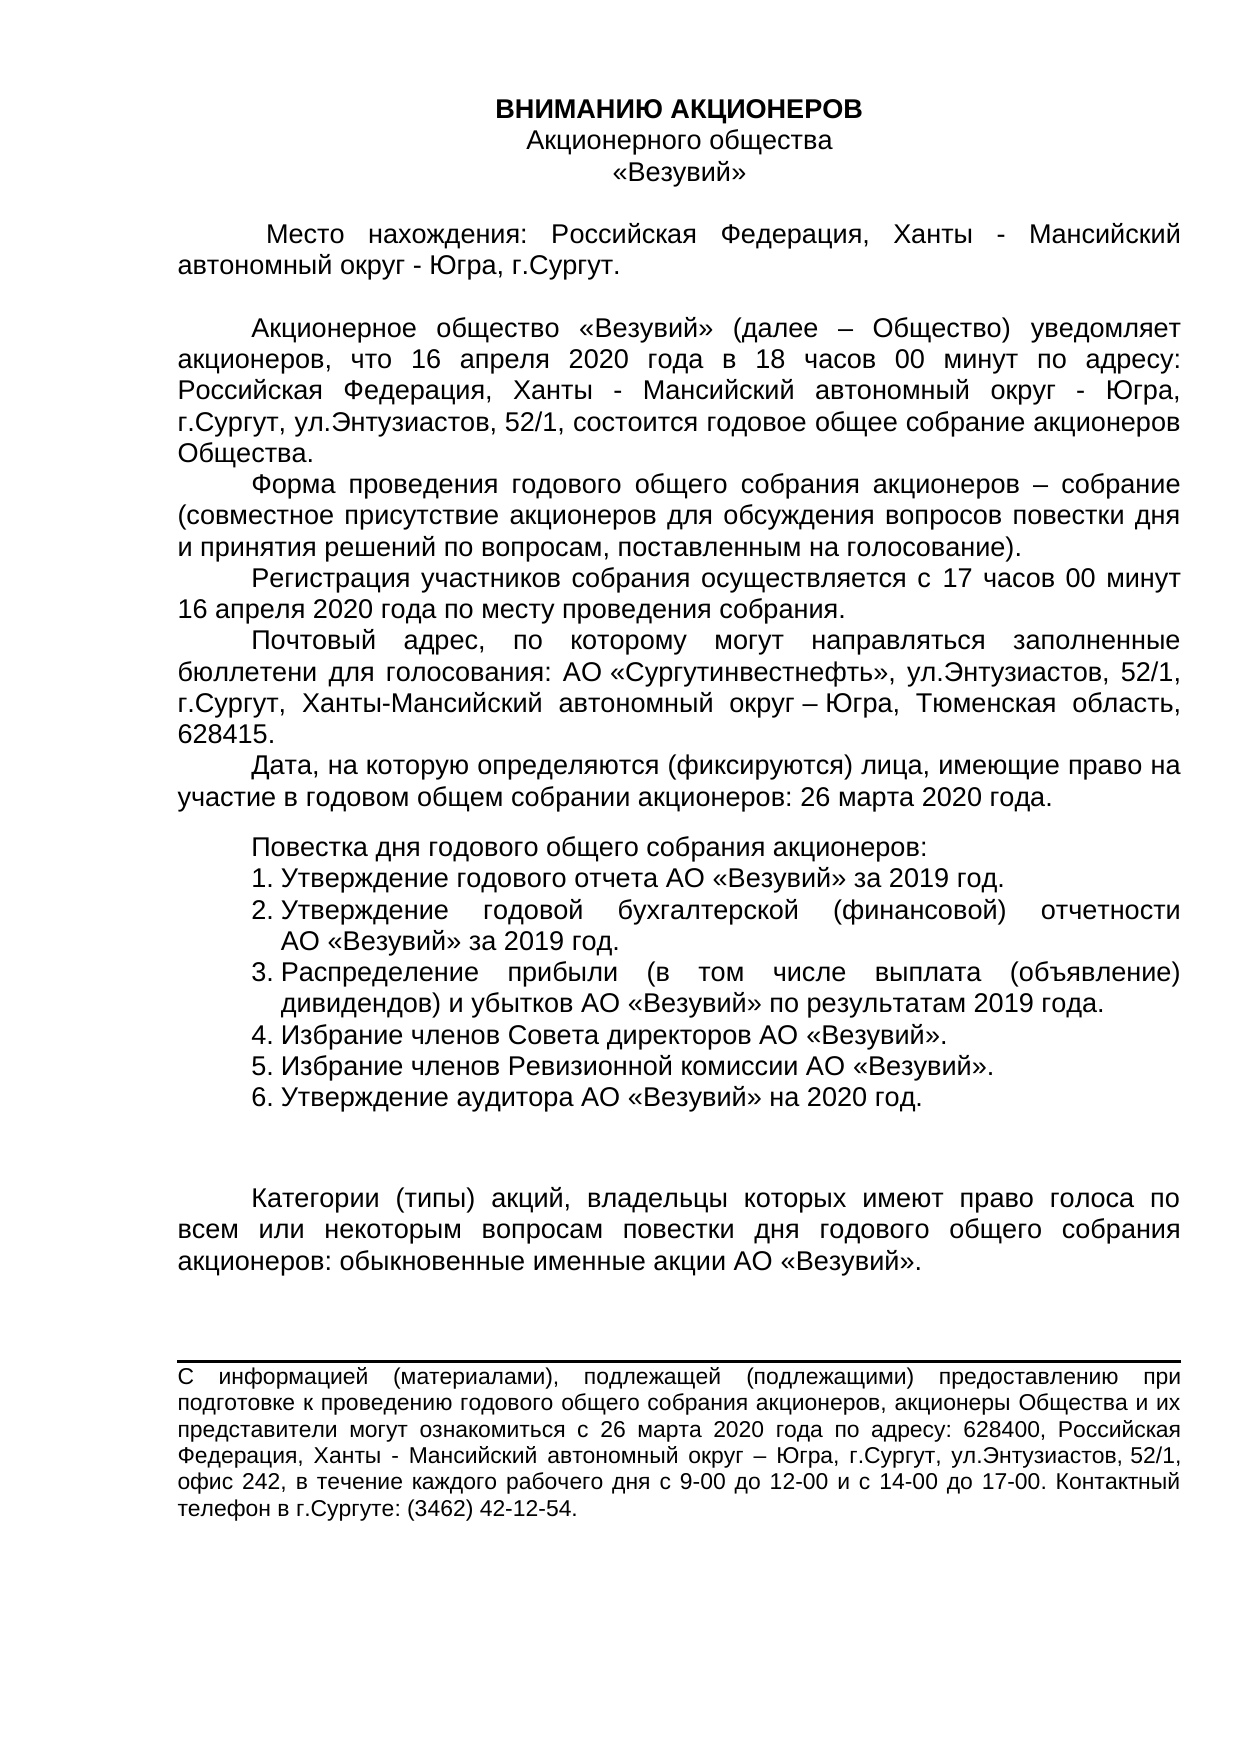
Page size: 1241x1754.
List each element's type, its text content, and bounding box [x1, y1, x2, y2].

list Избрание членов Ревизионной комиссии АО «Везувий». [251, 1050, 1181, 1081]
text «Везувий» [177, 156, 1181, 187]
text Дата, на которую определяются (фиксируются) лица, имеющие право на участие в годовом общем собрании акционеров: 26 марта 2020 года. [177, 749, 1181, 812]
text С информацией (материалами), подлежащей (подлежащими) предоставлению при подготовке к проведению годового общего собрания акционеров, акционеры Общества и их представители могут ознакомиться с 26 марта 2020 года по адресу: 628400, Российская Федерация, Ханты - Мансийский автономный округ – Югра, г.Сургут, ул.Энтузиастов, 52/1, офис 242, в течение каждого рабочего дня с 9-00 до 12-00 и с 14-00 до 17-00. Контактный телефон в г.Сургуте: (3462) 42-12-54. [177, 1363, 1181, 1521]
list Утверждение аудитора АО «Везувий» на 2020 год. [251, 1081, 1181, 1112]
text Регистрация участников собрания осуществляется с 17 часов 00 минут 16 апреля 2020 года по месту проведения собрания. [177, 562, 1181, 624]
text Почтовый адрес, по которому могут направляться заполненные бюллетени для голосования: АО «Сургутинвестнефть», ул.Энтузиастов, 52/1, г.Сургут, Ханты-Мансийский автономный округ – Югра, Тюменская область, 628415. [177, 624, 1181, 749]
text Повестка дня годового общего собрания акционеров: [177, 831, 1181, 862]
text Место нахождения: Российская Федерация, Ханты - Мансийский автономный округ - Югра, г.Сургут. [177, 218, 1181, 281]
text Акционерное общество «Везувий» (далее – Общество) уведомляет акционеров, что 16 апреля 2020 года в 18 часов 00 минут по адресу: Российская Федерация, Ханты - Мансийский автономный округ - Югра, г.Сургут, ул.Энтузиастов, 52/1, состоится годовое общее собрание акционеров Общества. [177, 312, 1181, 468]
list Распределение прибыли (в том числе выплата (объявление) дивидендов) и убытков АО «Везувий» по результатам 2019 года. [251, 956, 1181, 1019]
list Утверждение годовой бухгалтерской (финансовой) отчетности АО «Везувий» за 2019 год. [251, 894, 1181, 956]
text Форма проведения годового общего собрания акционеров – собрание (совместное присутствие акционеров для обсуждения вопросов повестки дня и принятия решений по вопросам, поставленным на голосование). [177, 468, 1181, 562]
text Категории (типы) акций, владельцы которых имеют право голоса по всем или некоторым вопросам повестки дня годового общего собрания акционеров: обыкновенные именные акции АО «Везувий». [177, 1182, 1181, 1276]
text Акционерного общества [177, 124, 1181, 156]
list Утверждение годового отчета АО «Везувий» за 2019 год. [251, 862, 1181, 894]
text ВНИМАНИЮ АКЦИОНЕРОВ [177, 93, 1181, 124]
list Избрание членов Совета директоров АО «Везувий». [251, 1019, 1181, 1050]
